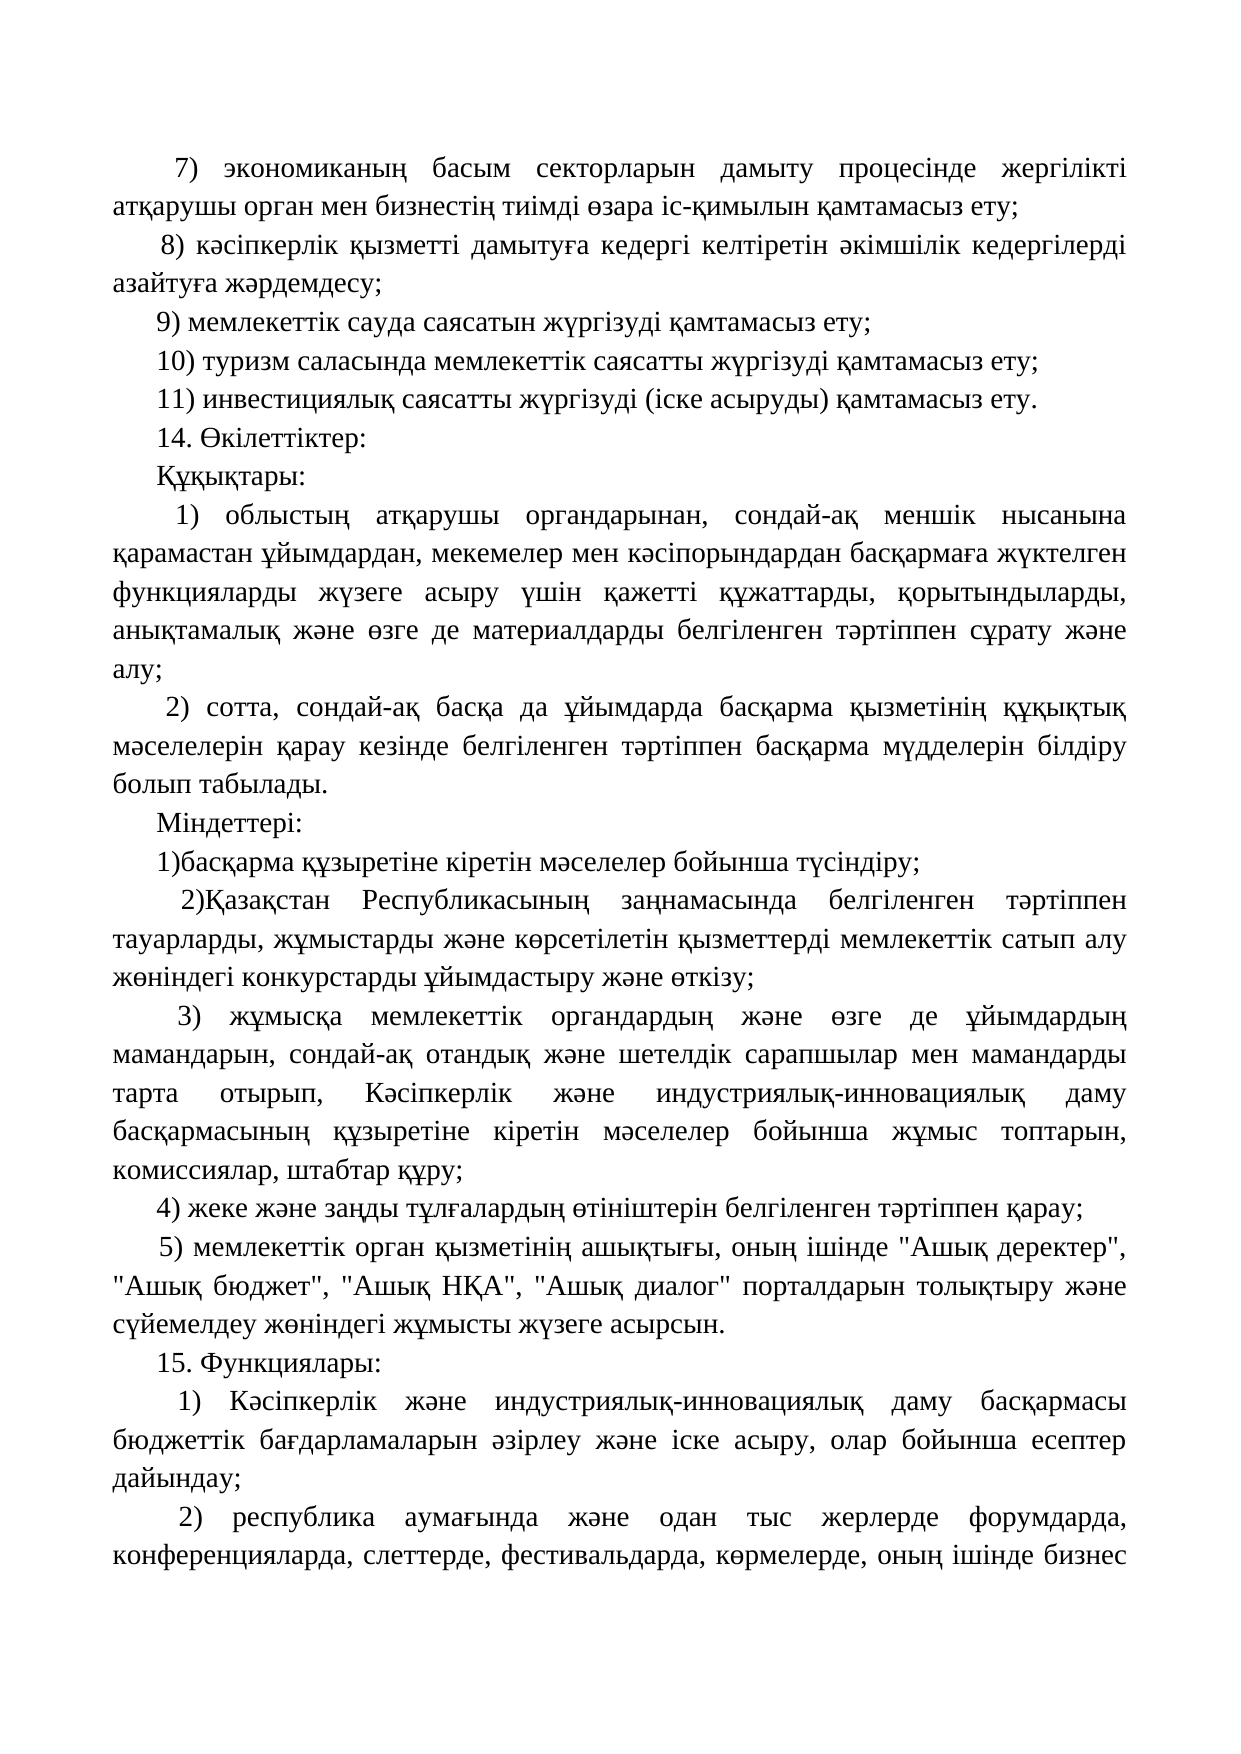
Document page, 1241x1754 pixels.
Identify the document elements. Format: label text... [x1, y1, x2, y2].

text 1) облыстың атқарушы органдарынан, сондай-ақ меншік нысанына қарамастан ұйымдардан, мекемелер мен кәсіпорындардан басқармаға жүктелген функцияларды жүзеге асыру үшін қажетті құжаттарды, қорытындыларды, анықтамалық және өзге де материалдарды белгіленген тәртіппен сұрату және алу; [112, 497, 1128, 684]
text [112, 1499, 1128, 1571]
text 1)басқарма құзыретіне кіретін мәселелер бойынша түсіндіру; [112, 844, 1128, 877]
text 11) инвестициялық саясатты жүргізуді (іске асыруды) қамтамасыз ету. [112, 381, 1128, 415]
text 2) сотта, сондай-ақ басқа да ұйымдарда басқарма қызметінің құқықтық мәселелерін қарау кезінде белгіленген тәртіппен басқарма мүдделерін білдіру болып табылады. [112, 689, 1128, 800]
text 15. Функциялары: [112, 1345, 1128, 1378]
text Міндеттері: [112, 805, 1128, 839]
text 1) Кәсіпкерлік және индустриялық-инновациялық даму басқармасы бюджеттік бағдарламаларын әзірлеу және іске асыру, олар бойынша есептер дайындау; [112, 1383, 1128, 1494]
text 2)Қазақстан Республикасының заңнамасында белгіленген тәртіппен тауарларды, жұмыстарды және көрсетілетін қызметтерді мемлекеттік сатып алу жөніндегі конкурстарды ұйымдастыру және өткізу; [112, 882, 1128, 993]
text 9) мемлекеттік сауда саясатын жүргізуді қамтамасыз ету; [112, 304, 1128, 338]
text 10) туризм саласында мемлекеттік саясатты жүргізуді қамтамасыз ету; [112, 343, 1128, 376]
text 7) экономиканың басым секторларын дамыту процесінде жергілікті атқарушы орган мен бизнестің тиімді өзара іс-қимылын қамтамасыз ету; [112, 150, 1128, 222]
text 8) кәсіпкерлік қызметті дамытуға кедергі келтіретін әкімшілік кедергілерді азайтуға жәрдемдесу; [112, 227, 1128, 299]
text Құқықтары: [112, 458, 1128, 492]
text 5) мемлекеттік орган қызметінің ашықтығы, оның ішінде "Ашық деректер", "Ашық бюджет", "Ашық НҚА", "Ашық диалог" порталдарын толықтыру және сүйемелдеу жөніндегі жұмысты жүзеге асырсын. [112, 1229, 1128, 1340]
text 4) жеке және заңды тұлғалардың өтініштерін белгіленген тәртіппен қарау; [112, 1191, 1128, 1224]
text 3) жұмысқа мемлекеттік органдардың және өзге де ұйымдардың мамандарын, сондай-ақ отандық және шетелдік сарапшылар мен мамандарды тарта отырып, Кәсіпкерлік және индустриялық-инновациялық даму басқармасының құзыретіне кіретін мәселелер бойынша жұмыс топтарын, комиссиялар, штабтар құру; [112, 998, 1128, 1186]
text 14. Өкілеттіктер: [112, 420, 1128, 453]
